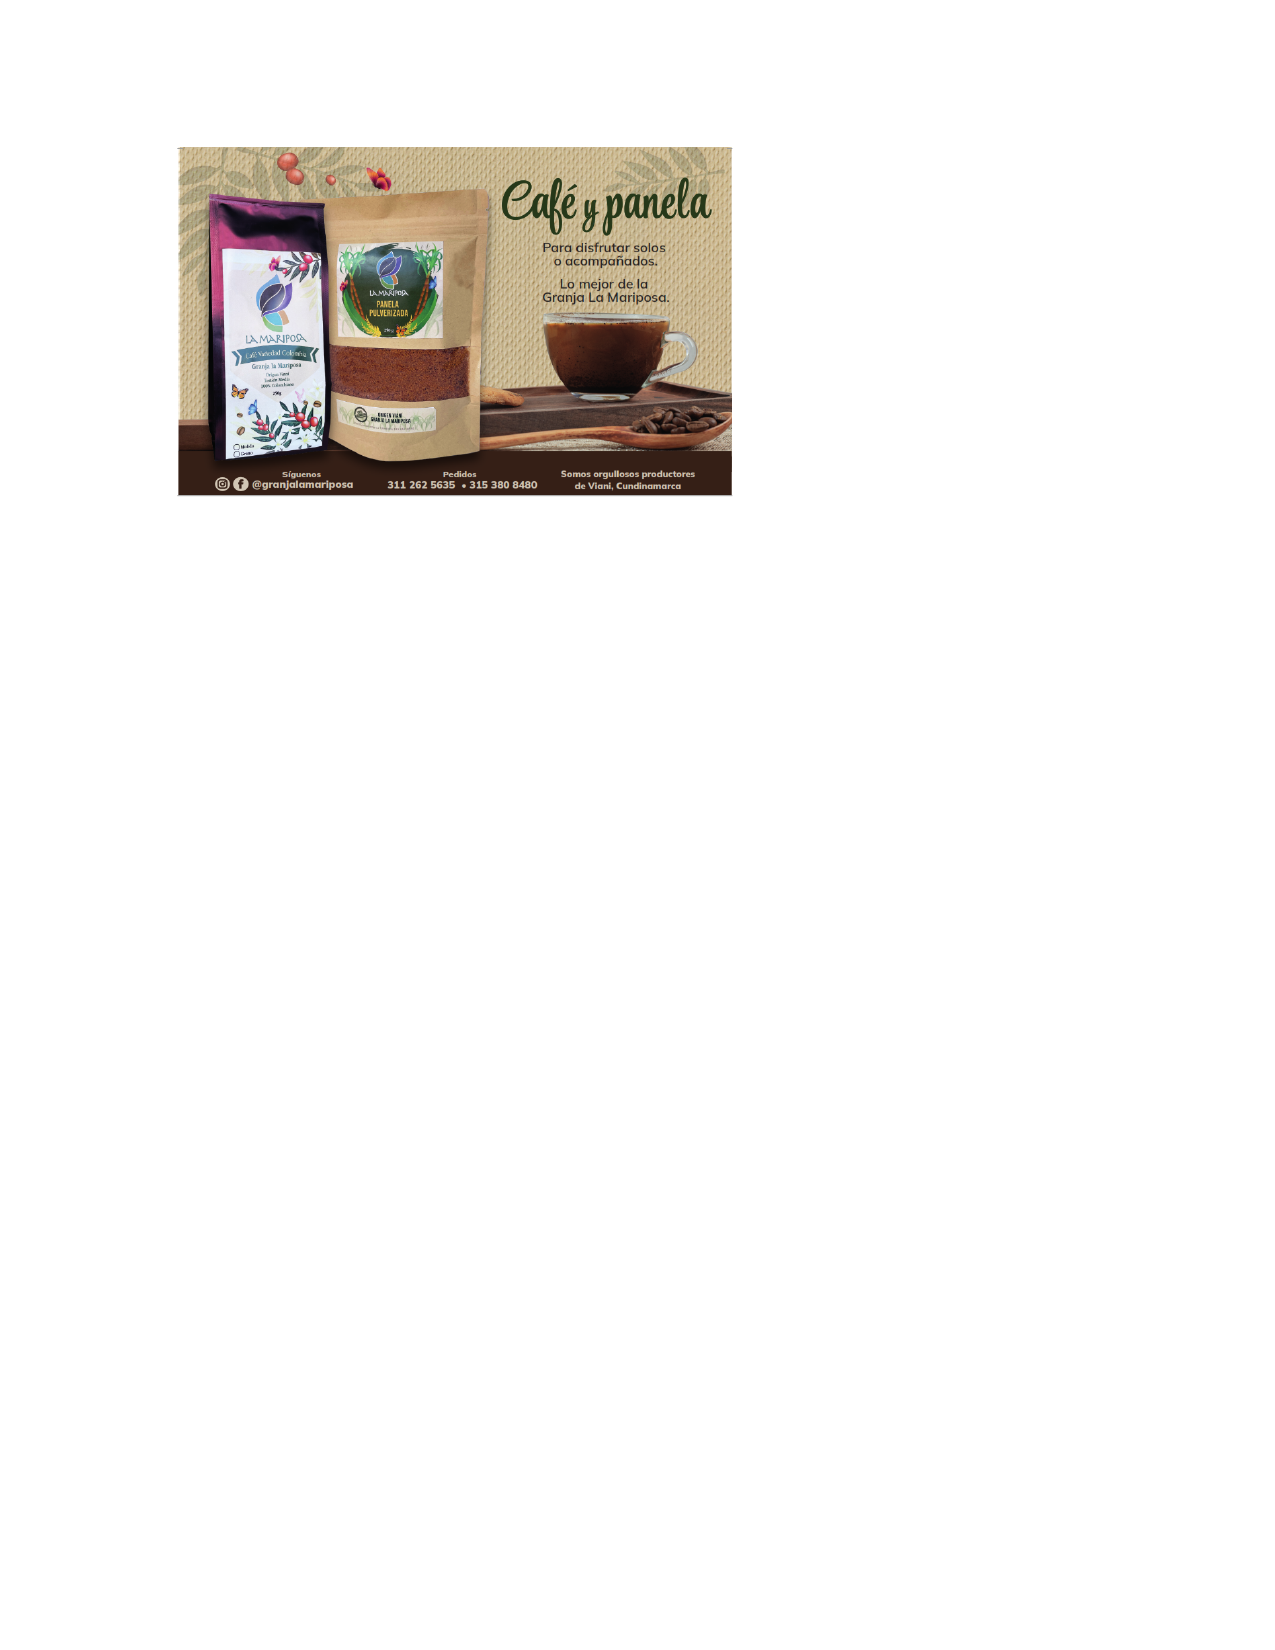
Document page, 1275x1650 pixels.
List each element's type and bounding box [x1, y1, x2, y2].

picture [177, 147, 733, 497]
